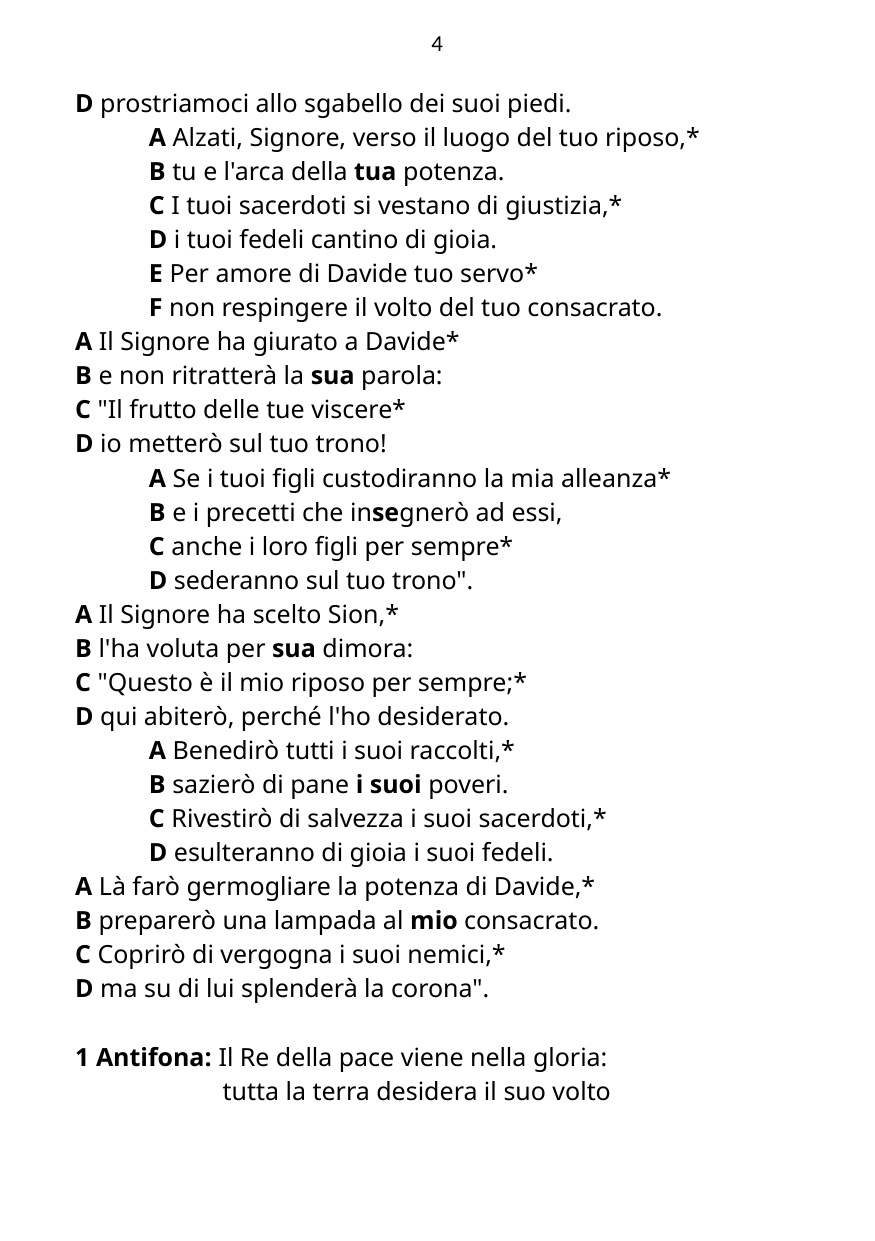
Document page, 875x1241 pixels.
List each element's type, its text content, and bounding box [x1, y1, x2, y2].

text tutta la terra desidera il suo volto [75, 1073, 799, 1107]
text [75, 86, 799, 119]
text A Il Signore ha giurato a Davide* B e non ritratterà la sua parola: C "Il frutto delle tue viscere* D io metterò sul tuo trono! [75, 324, 799, 460]
text A Benedirò tutti i suoi raccolti,* B sazierò di pane i suoi poveri. C Rivestirò di salvezza i suoi sacerdoti,* D esulteranno di gioia i suoi fedeli. [75, 733, 799, 869]
text E Per amore di Davide tuo servo* F non respingere il volto del tuo consacrato. [75, 256, 799, 324]
text A Se i tuoi figli custodiranno la mia alleanza* B e i precetti che insegnerò ad essi, C anche i loro figli per sempre* D sederanno sul tuo trono". [75, 460, 799, 596]
text A Il Signore ha scelto Sion,* B l'ha voluta per sua dimora: C "Questo è il mio riposo per sempre;* D qui abiterò, perché l'ho desiderato. [75, 596, 799, 733]
text A Alzati, Signore, verso il luogo del tuo riposo,* B tu e l'arca della tua potenza. C I tuoi sacerdoti si vestano di giustizia,* D i tuoi fedeli cantino di gioia. [75, 119, 799, 256]
text A Là farò germogliare la potenza di Davide,* B preparerò una lampada al mio consacrato. C Coprirò di vergogna i suoi nemici,* D ma su di lui splenderà la corona". [75, 869, 799, 1005]
text 1 Antifona: Il Re della pace viene nella gloria: [75, 1039, 799, 1073]
